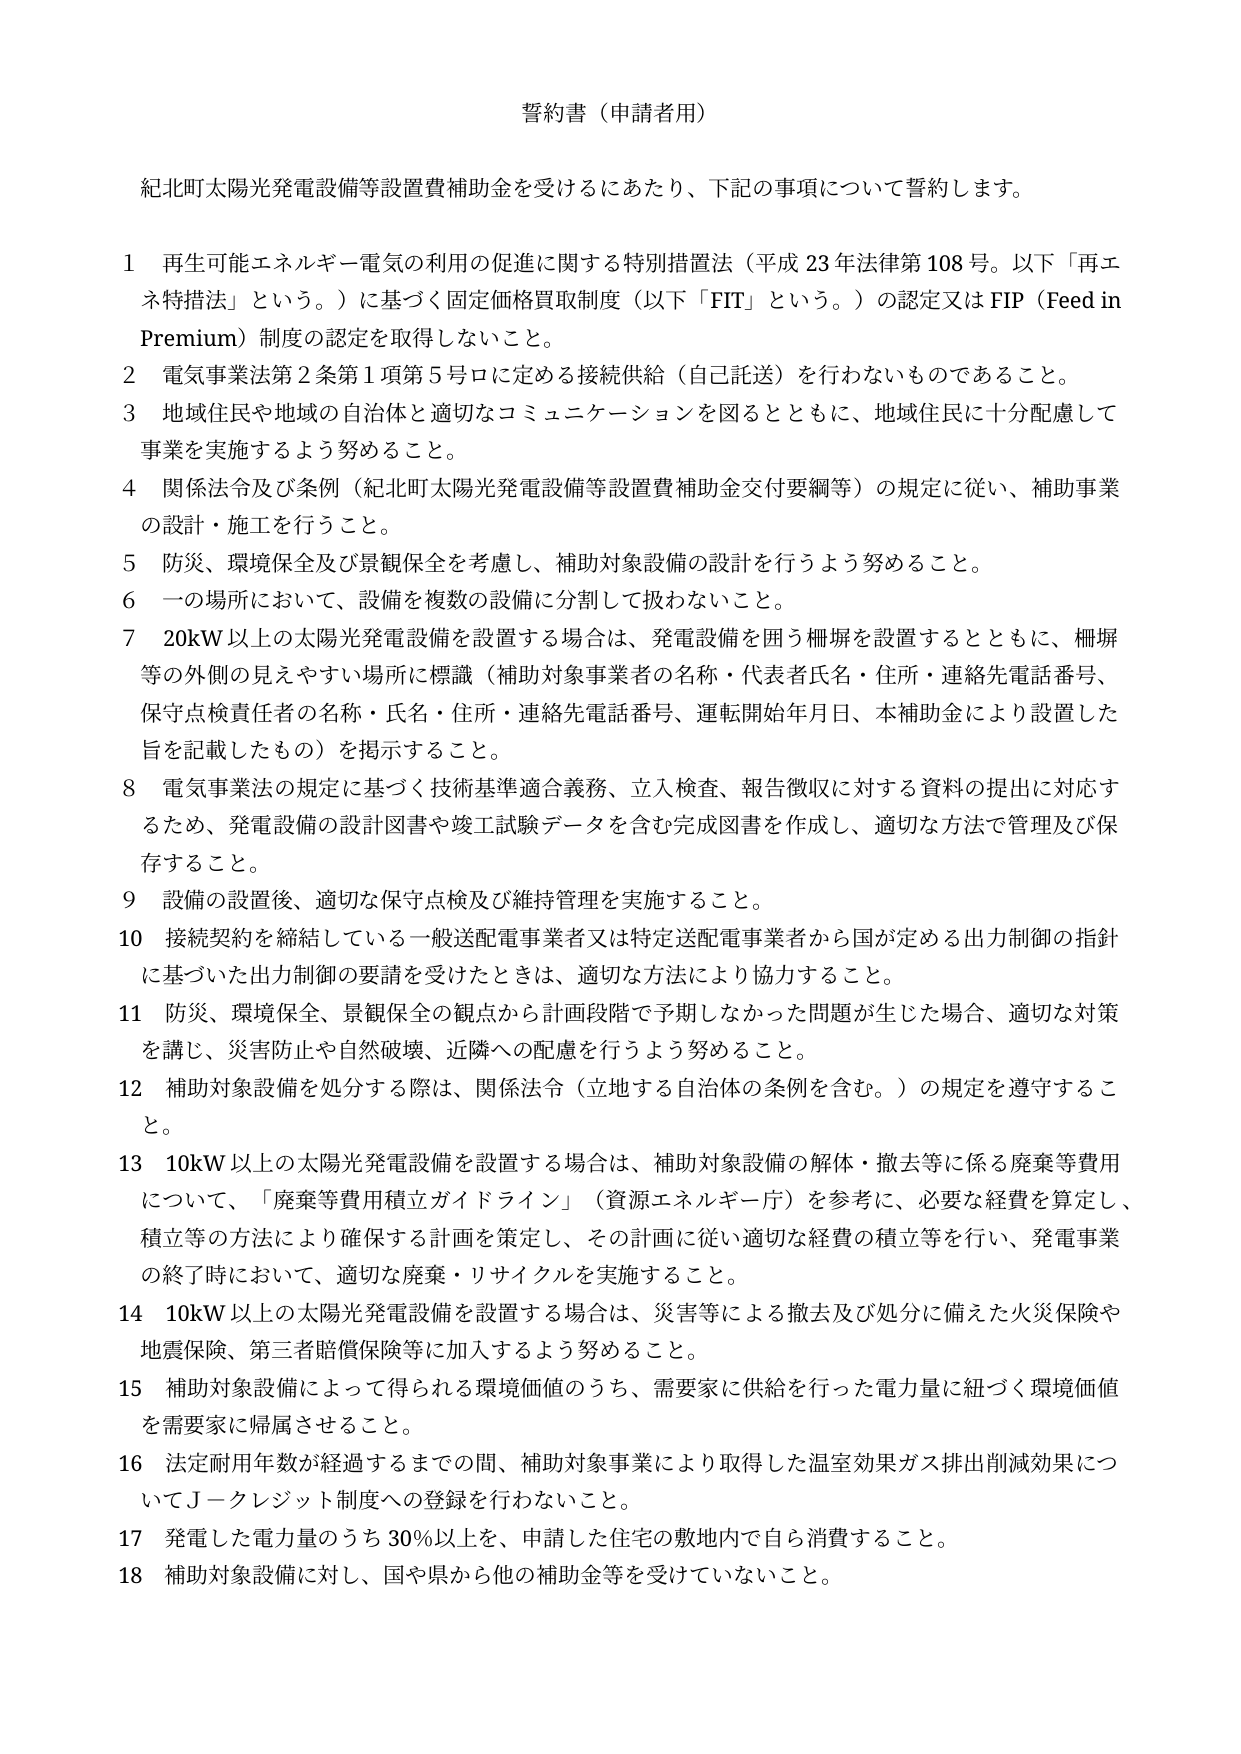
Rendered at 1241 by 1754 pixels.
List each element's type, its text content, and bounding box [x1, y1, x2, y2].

text 13 10kW以上の太陽光発電設備を設置する場合は、補助対象設備の解体・撤去等に係る廃棄等費用について、「廃棄等費用積立ガイドライン」（資源エネルギー庁）を参考に、必要な経費を算定し、積立等の方法により確保する計画を策定し、その計画に従い適切な経費の積立等を行い、発電事業の終了時において、適切な廃棄・リサイクルを実施すること。 [118, 1143, 1122, 1293]
text 14 10kW以上の太陽光発電設備を設置する場合は、災害等による撤去及び処分に備えた火災保険や地震保険、第三者賠償保険等に加入するよう努めること。 [118, 1293, 1122, 1368]
text ２ 電気事業法第２条第１項第５号ロに定める接続供給（自己託送）を行わないものであること。 [118, 356, 1122, 393]
text ６ 一の場所において、設備を複数の設備に分割して扱わないこと。 [118, 581, 1122, 618]
text 紀北町太陽光発電設備等設置費補助金を受けるにあたり、下記の事項について誓約します。 [118, 168, 1122, 206]
text １ 再生可能エネルギー電気の利用の促進に関する特別措置法（平成23年法律第108号。以下「再エネ特措法」という。）に基づく固定価格買取制度（以下「FIT」という。）の認定又はFIP（Feed in Premium）制度の認定を取得しないこと。 [118, 243, 1122, 356]
text 12 補助対象設備を処分する際は、関係法令（立地する自治体の条例を含む。）の規定を遵守すること。 [118, 1068, 1122, 1143]
text ４ 関係法令及び条例（紀北町太陽光発電設備等設置費補助金交付要綱等）の規定に従い、補助事業の設計・施工を行うこと。 [118, 468, 1122, 543]
text 16 法定耐用年数が経過するまでの間、補助対象事業により取得した温室効果ガス排出削減効果についてＪ－クレジット制度への登録を行わないこと。 [118, 1443, 1122, 1518]
text 10 接続契約を締結している一般送配電事業者又は特定送配電事業者から国が定める出力制御の指針に基づいた出力制御の要請を受けたときは、適切な方法により協力すること。 [118, 918, 1122, 993]
text 15 補助対象設備によって得られる環境価値のうち、需要家に供給を行った電力量に紐づく環境価値を需要家に帰属させること。 [118, 1368, 1122, 1443]
text ７ 20kW以上の太陽光発電設備を設置する場合は、発電設備を囲う柵塀を設置するとともに、柵塀等の外側の見えやすい場所に標識（補助対象事業者の名称・代表者氏名・住所・連絡先電話番号、保守点検責任者の名称・氏名・住所・連絡先電話番号、運転開始年月日、本補助金により設置した旨を記載したもの）を掲示すること。 [118, 618, 1122, 768]
text 11 防災、環境保全、景観保全の観点から計画段階で予期しなかった問題が生じた場合、適切な対策を講じ、災害防止や自然破壊、近隣への配慮を行うよう努めること。 [118, 993, 1122, 1068]
text 18 補助対象設備に対し、国や県から他の補助金等を受けていないこと。 [118, 1556, 1122, 1593]
text 17 発電した電力量のうち30％以上を、申請した住宅の敷地内で自ら消費すること。 [118, 1518, 1122, 1556]
text ８ 電気事業法の規定に基づく技術基準適合義務、立入検査、報告徴収に対する資料の提出に対応するため、発電設備の設計図書や竣工試験データを含む完成図書を作成し、適切な方法で管理及び保存すること。 [118, 768, 1122, 881]
text 誓約書（申請者用） [118, 93, 1122, 131]
text ３ 地域住民や地域の自治体と適切なコミュニケーションを図るとともに、地域住民に十分配慮して事業を実施するよう努めること。 [118, 393, 1122, 468]
text ５ 防災、環境保全及び景観保全を考慮し、補助対象設備の設計を行うよう努めること。 [118, 543, 1122, 581]
text ９ 設備の設置後、適切な保守点検及び維持管理を実施すること。 [118, 881, 1122, 918]
